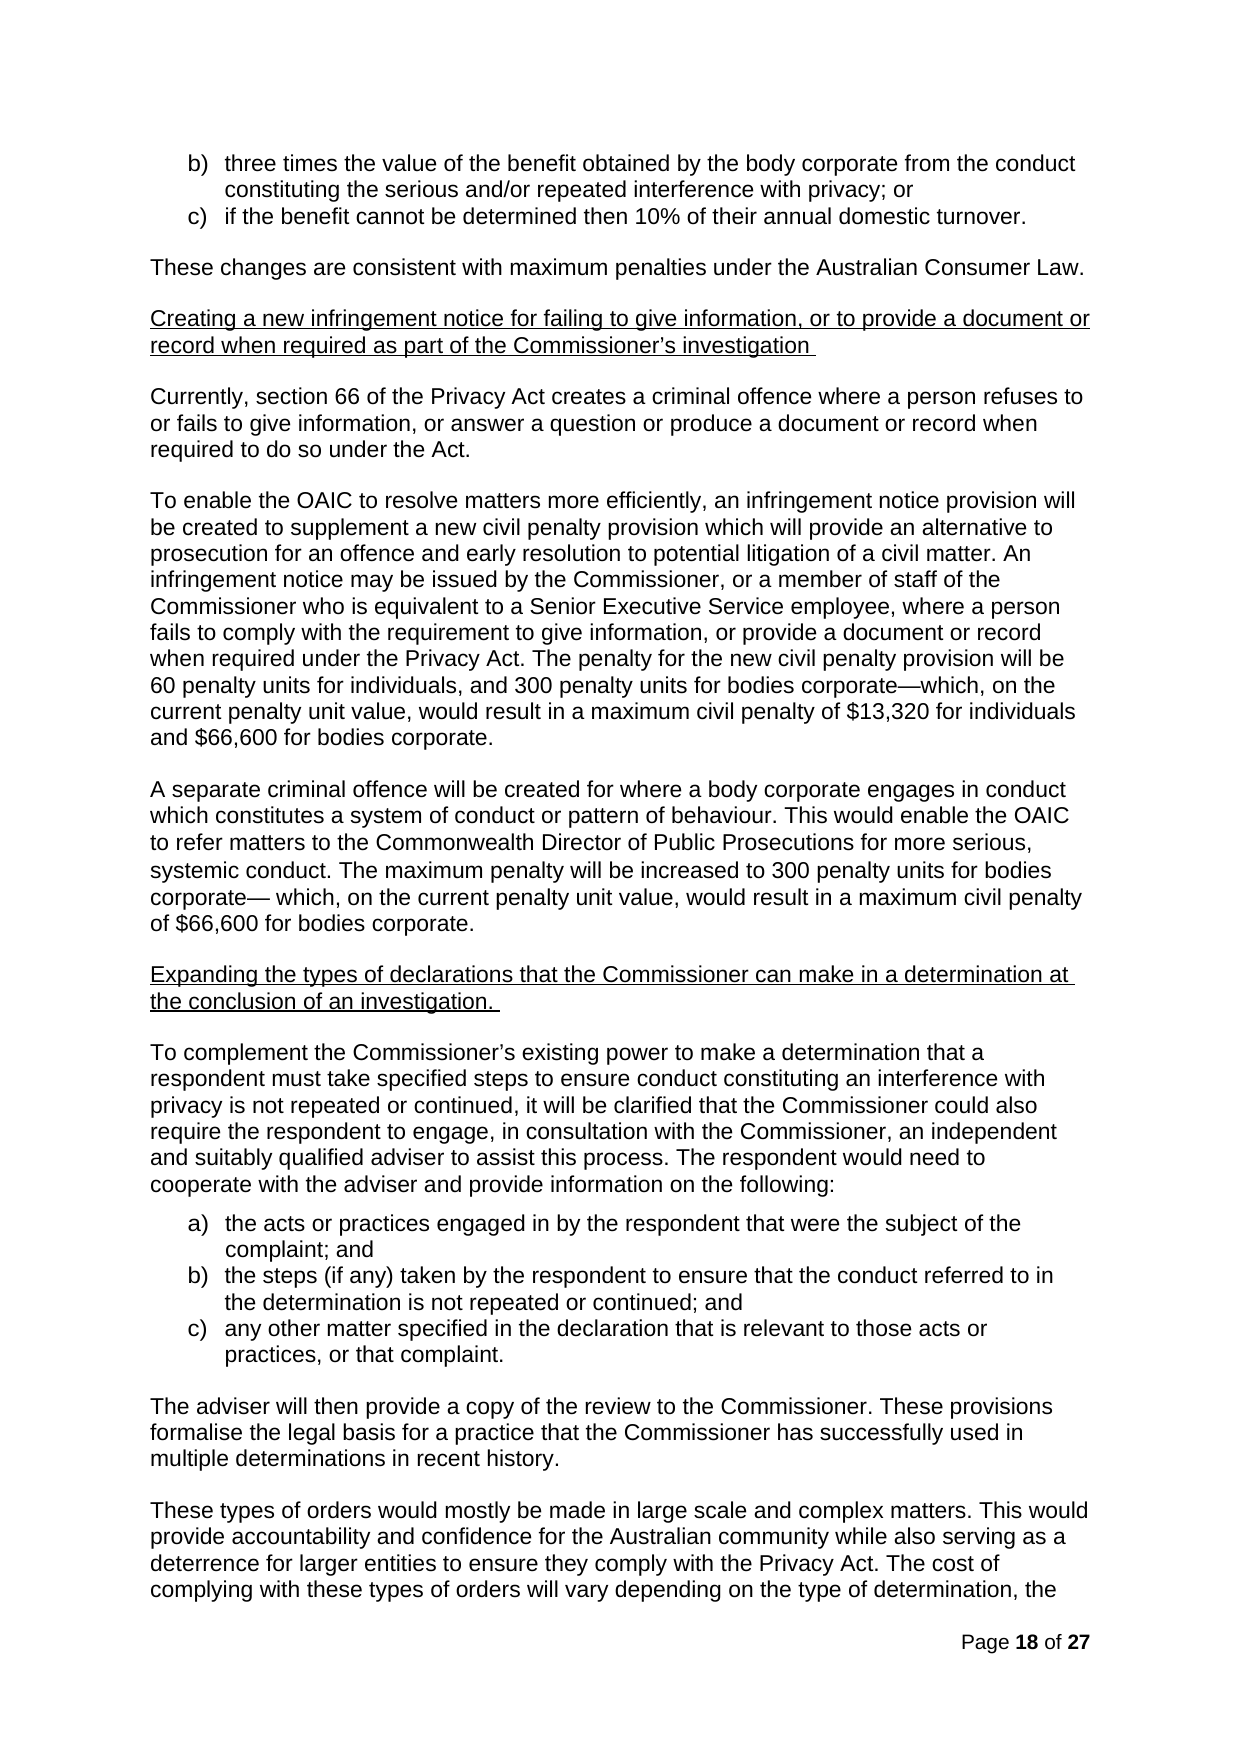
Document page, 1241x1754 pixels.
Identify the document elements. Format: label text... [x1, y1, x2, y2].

list three times the value of the benefit obtained by the body corporate from the conduct constituting the serious and/or repeated interference with privacy; or [187, 150, 1090, 203]
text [150, 1497, 1090, 1602]
text These changes are consistent with maximum penalties under the Australian Consumer Law. [150, 254, 1090, 280]
list if the benefit cannot be determined then 10% of their annual domestic turnover. [187, 203, 1090, 229]
text To enable the OAIC to resolve matters more efficiently, an infringement notice provision will be created to supplement a new civil penalty provision which will provide an alternative to prosecution for an offence and early resolution to potential litigation of a civil matter. An infringement notice may be issued by the Commissioner, or a member of staff of the Commissioner who is equivalent to a Senior Executive Service employee, where a person fails to comply with the requirement to give information, or provide a document or record when required under the Privacy Act. The penalty for the new civil penalty provision will be 60 penalty units for individuals, and 300 penalty units for bodies corporate—which, on the current penalty unit value, would result in a maximum civil penalty of $13,320 for individuals and $66,600 for bodies corporate. [150, 487, 1090, 751]
text To complement the Commissioner’s existing power to make a determination that a respondent must take specified steps to ensure conduct constituting an interference with privacy is not repeated or continued, it will be clarified that the Commissioner could also require the respondent to engage, in consultation with the Commissioner, an independent and suitably qualified adviser to assist this process. The respondent would need to cooperate with the adviser and provide information on the following: [150, 1039, 1090, 1197]
subtitle Creating a new infringement notice for failing to give information, or to provide a document or record when required as part of the Commissioner’s investigation [150, 305, 1090, 328]
subtitle Expanding the types of declarations that the Commissioner can make in a determination at the conclusion of an investigation. [150, 961, 1090, 1014]
list the steps (if any) taken by the respondent to ensure that the conduct referred to in the determination is not repeated or continued; and [187, 1262, 1090, 1315]
text A separate criminal offence will be created for where a body corporate engages in conduct which constitutes a system of conduct or pattern of behaviour. This would enable the OAIC to refer matters to the Commonwealth Director of Public Prosecutions for more serious, systemic conduct. The maximum penalty will be increased to 300 penalty units for bodies corporate— which, on the current penalty unit value, would result in a maximum civil penalty of $66,600 for bodies corporate. [150, 776, 1090, 936]
list the acts or practices engaged in by the respondent that were the subject of the complaint; and [187, 1209, 1090, 1262]
subtitle Creating a new infringement notice for failing to give information, or to provide a document or record when required as part of the Commissioner’s investigation [150, 329, 1090, 358]
text Currently, section 66 of the Privacy Act creates a criminal offence where a person refuses to or fails to give information, or answer a question or produce a document or record when required to do so under the Act. [150, 383, 1090, 462]
text The adviser will then provide a copy of the review to the Commissioner. These provisions formalise the legal basis for a practice that the Commissioner has successfully used in multiple determinations in recent history. [150, 1393, 1090, 1472]
list any other matter specified in the declaration that is relevant to those acts or practices, or that complaint. [187, 1315, 1090, 1368]
